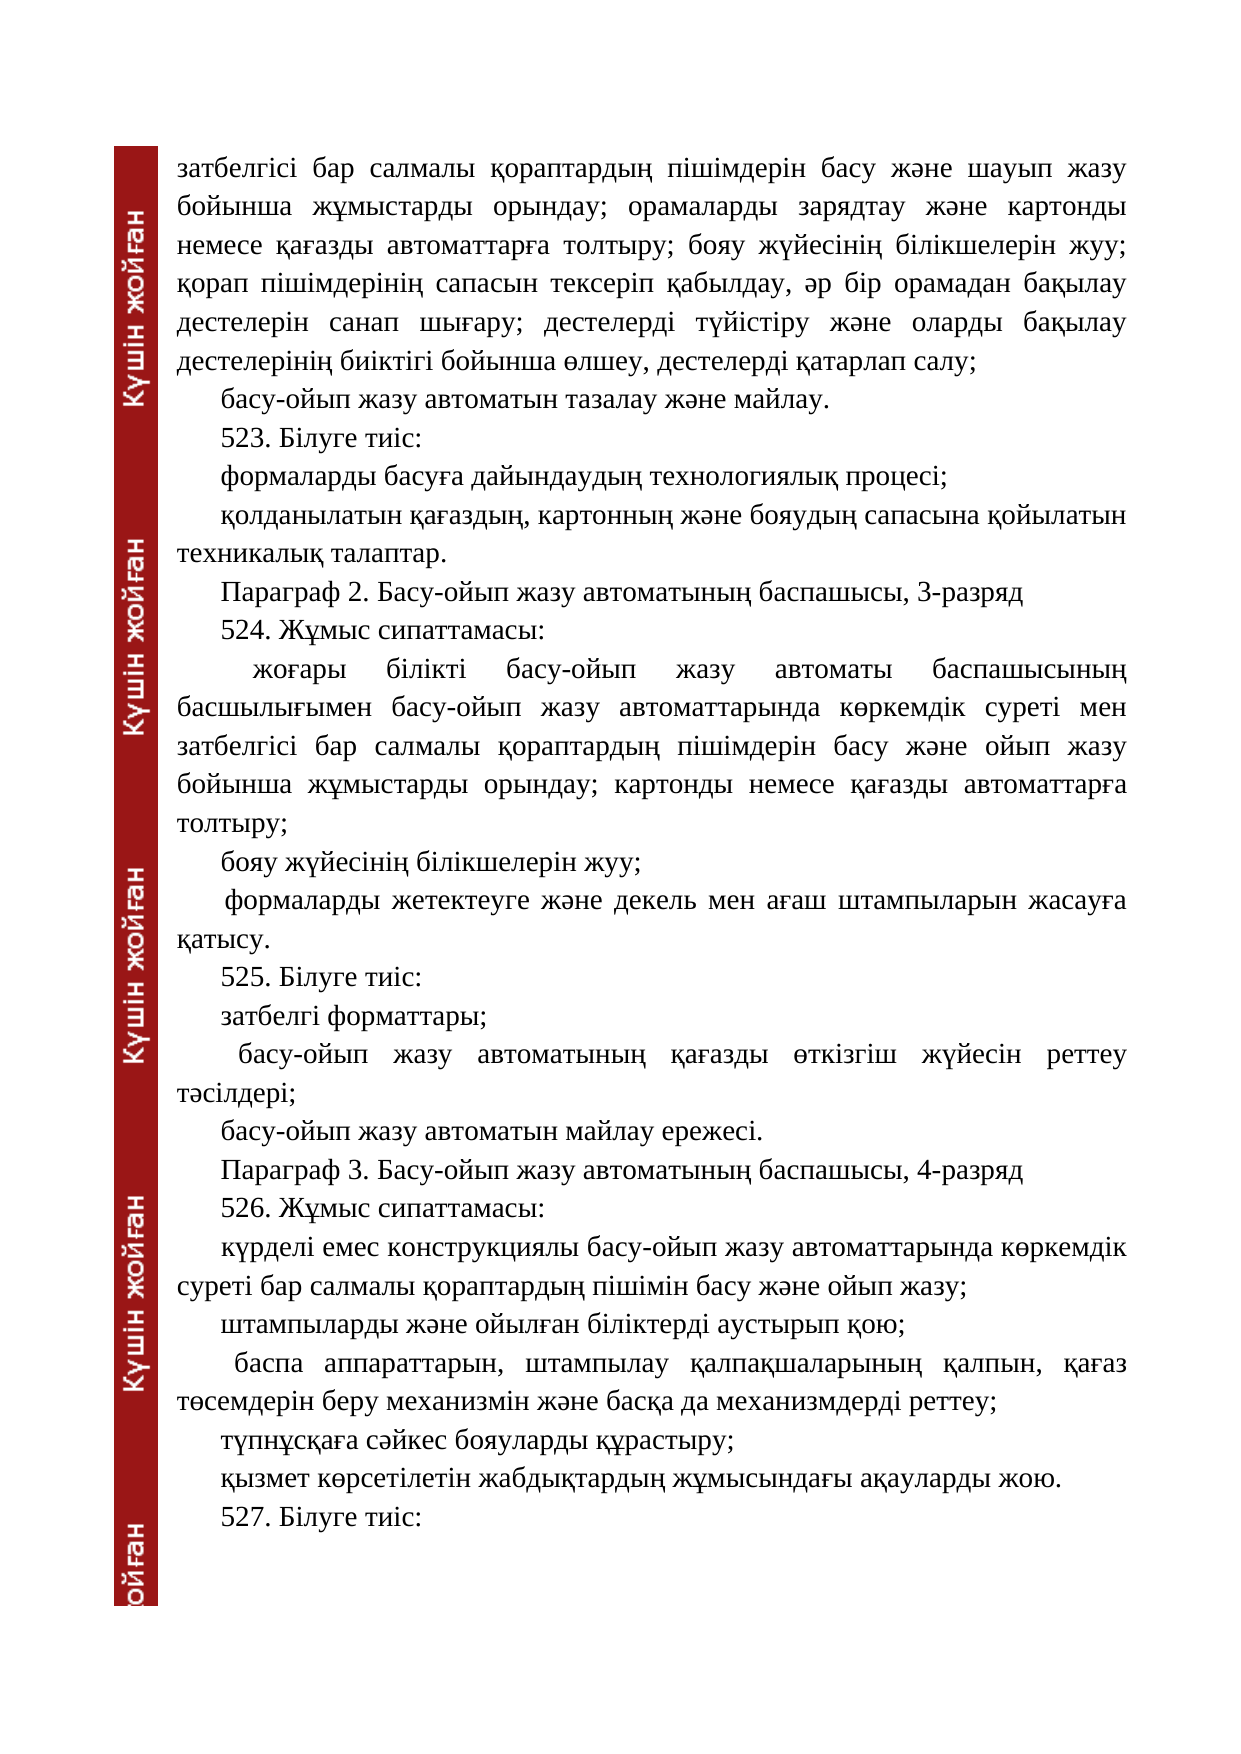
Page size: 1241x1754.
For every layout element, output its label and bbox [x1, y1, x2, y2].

picture [114, 1532, 158, 1606]
picture [114, 146, 158, 150]
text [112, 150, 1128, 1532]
